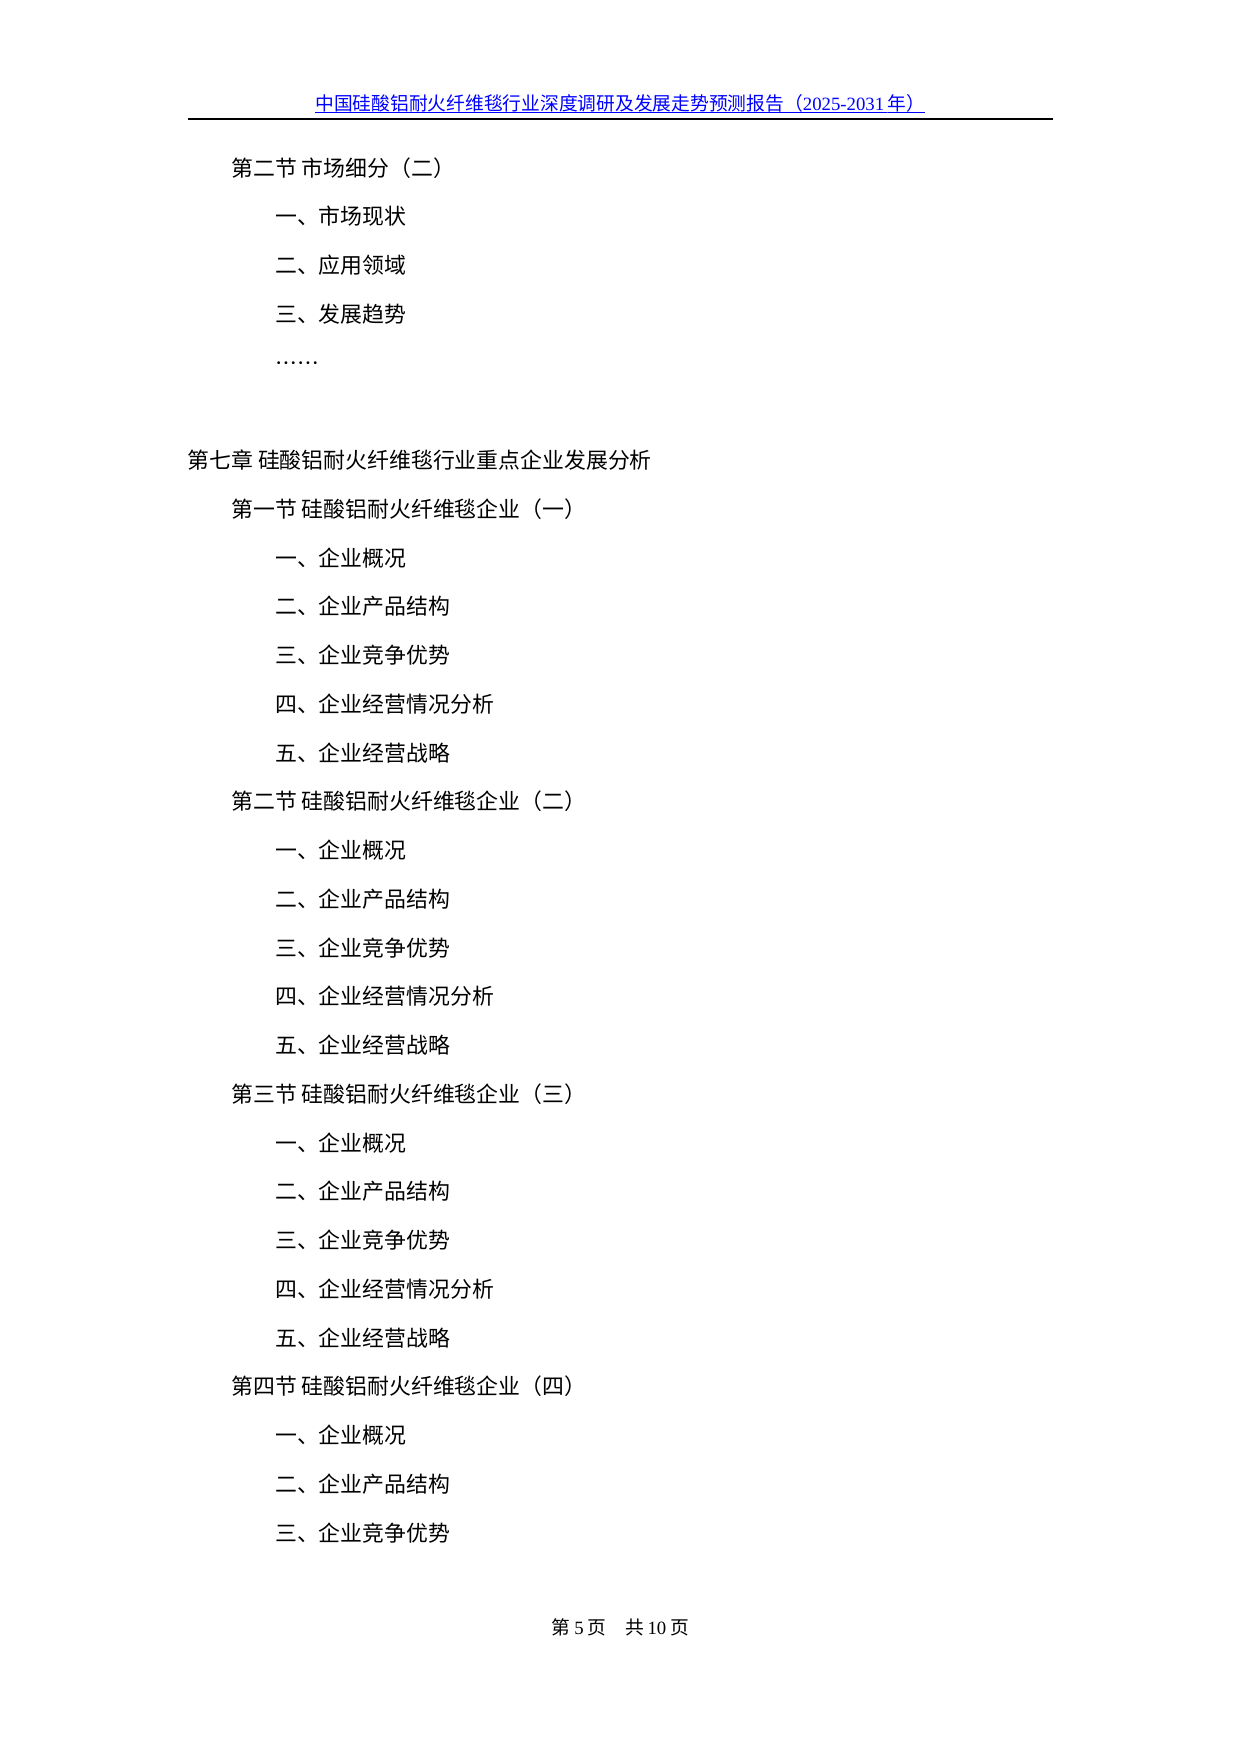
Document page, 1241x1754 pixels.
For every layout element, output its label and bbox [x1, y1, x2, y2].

text [187, 150, 1053, 1548]
